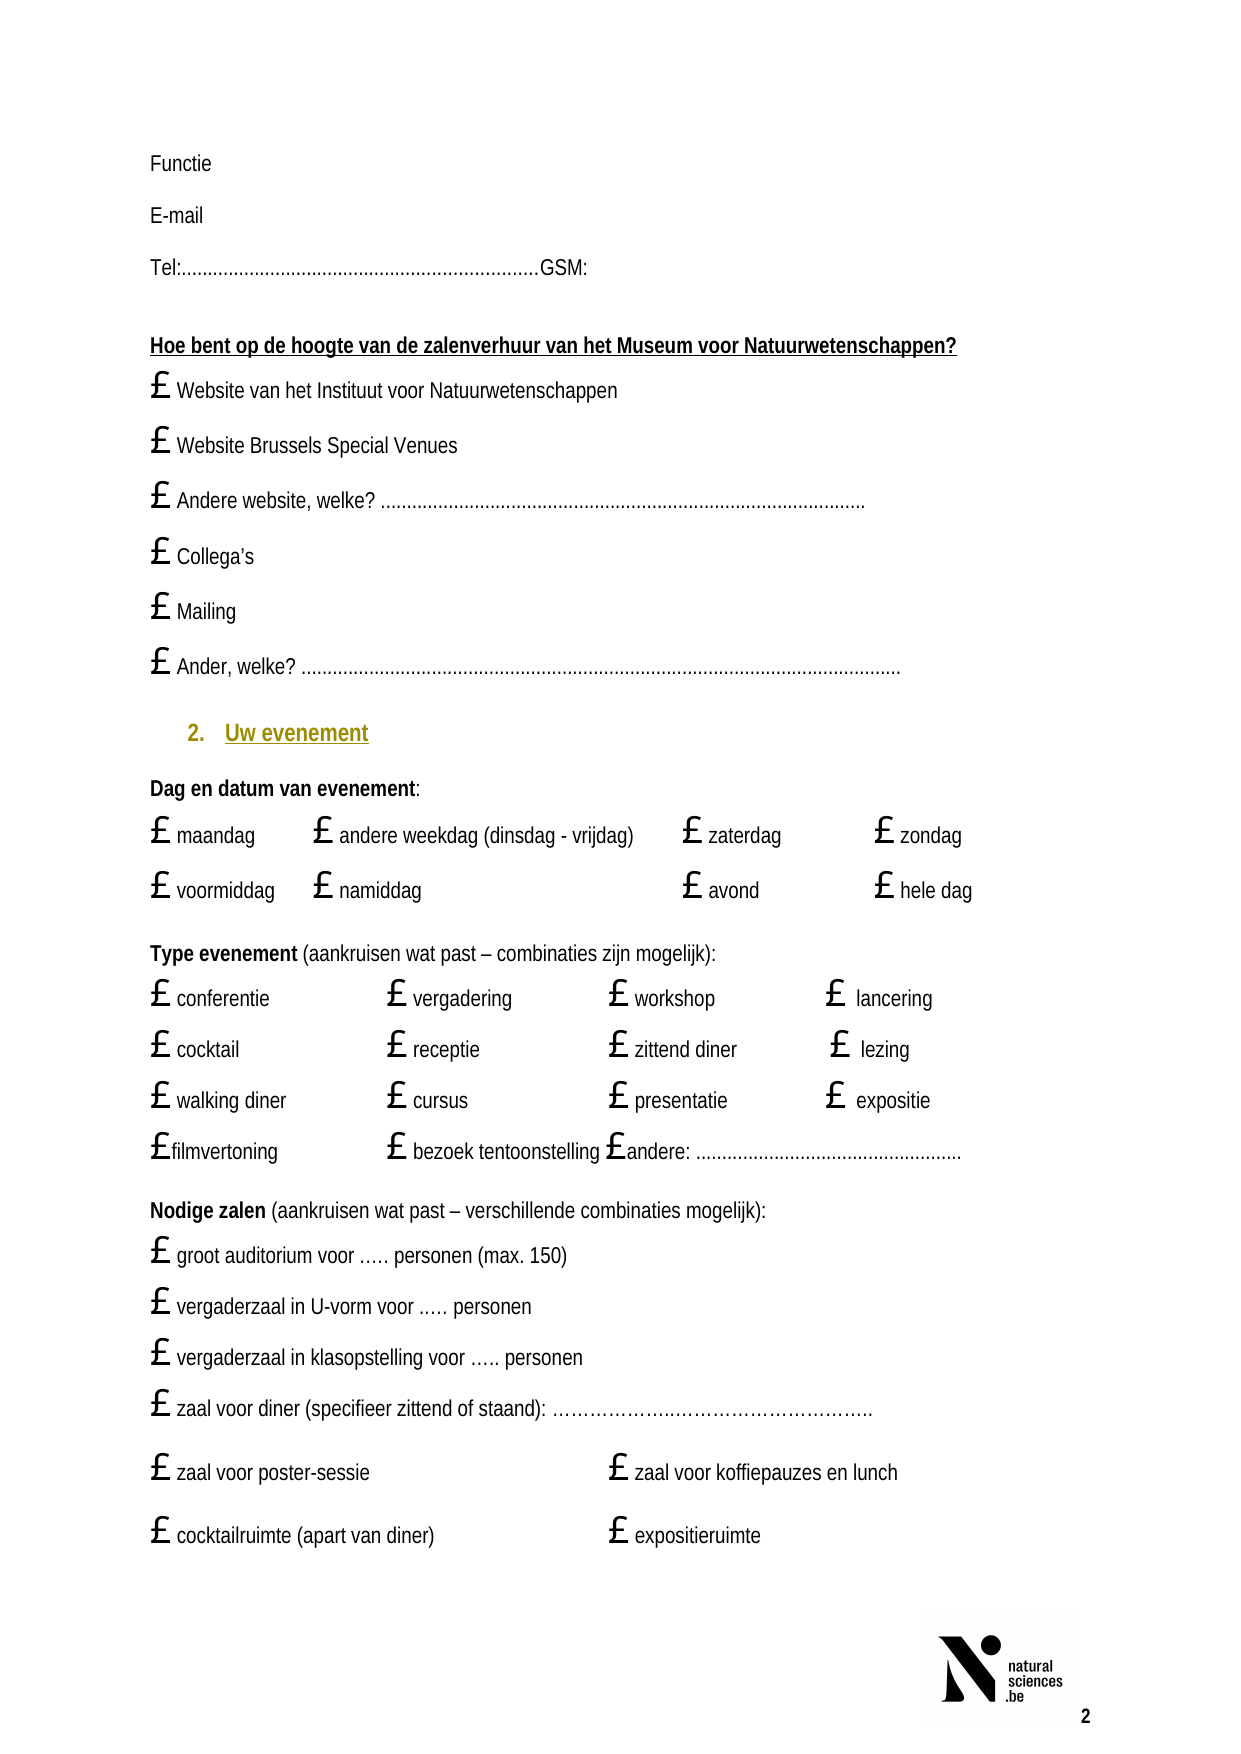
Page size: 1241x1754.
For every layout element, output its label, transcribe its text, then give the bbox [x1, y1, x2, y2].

picture [920, 1613, 1081, 1724]
text E-mail [150, 202, 1090, 228]
text £ vergaderzaal in klasopstelling voor ….. personen [150, 1325, 1090, 1376]
text £ vergaderzaal in U-vorm voor ..… personen [150, 1274, 1090, 1325]
text Tel: GSM: [150, 254, 1090, 280]
text £ voormiddag £ namiddag £ avond £ hele dag [150, 858, 1090, 909]
text Nodige zalen (aankruisen wat past – verschillende combinaties mogelijk): [150, 1197, 1090, 1223]
text £ conferentie £ vergadering £ workshop £ lancering [150, 966, 1090, 1017]
text Dag en datum van evenement: [150, 775, 1090, 801]
text £filmvertoning £ bezoek tentoonstelling £andere: ................................................... [150, 1119, 1090, 1171]
text £ Ander, welke? ................................................................................................................... [150, 634, 1090, 685]
list Uw evenement [187, 718, 1090, 746]
text £ cocktailruimte (apart van diner) £ expositieruimte [150, 1503, 1090, 1554]
text Functie [150, 150, 1090, 176]
text Type evenement (aankruisen wat past – combinaties zijn mogelijk): [150, 940, 1090, 966]
text £ groot auditorium voor .…. personen (max. 150) [150, 1223, 1090, 1274]
text £ zaal voor poster-sessie £ zaal voor koffiepauzes en lunch [150, 1440, 1090, 1491]
text £ maandag £ andere weekdag (dinsdag - vrijdag) £ zaterdag £ zondag [150, 803, 1090, 854]
text Hoe bent op de hoogte van de zalenverhuur van het Museum voor Natuurwetenschappen? [150, 332, 1090, 359]
text £ zaal voor diner (specifieer zittend of staand): ………………..………………………….. [150, 1376, 1090, 1427]
text £ cocktail £ receptie £ zittend diner £ lezing [150, 1017, 1090, 1068]
text £ walking diner £ cursus £ presentatie £ expositie [150, 1068, 1090, 1119]
text £ Website van het Instituut voor Natuurwetenschappen £ Website Brussels Special Venues £ Andere website, welke? ............................................................................................. £ Collega’s £ Mailing [150, 359, 1090, 630]
